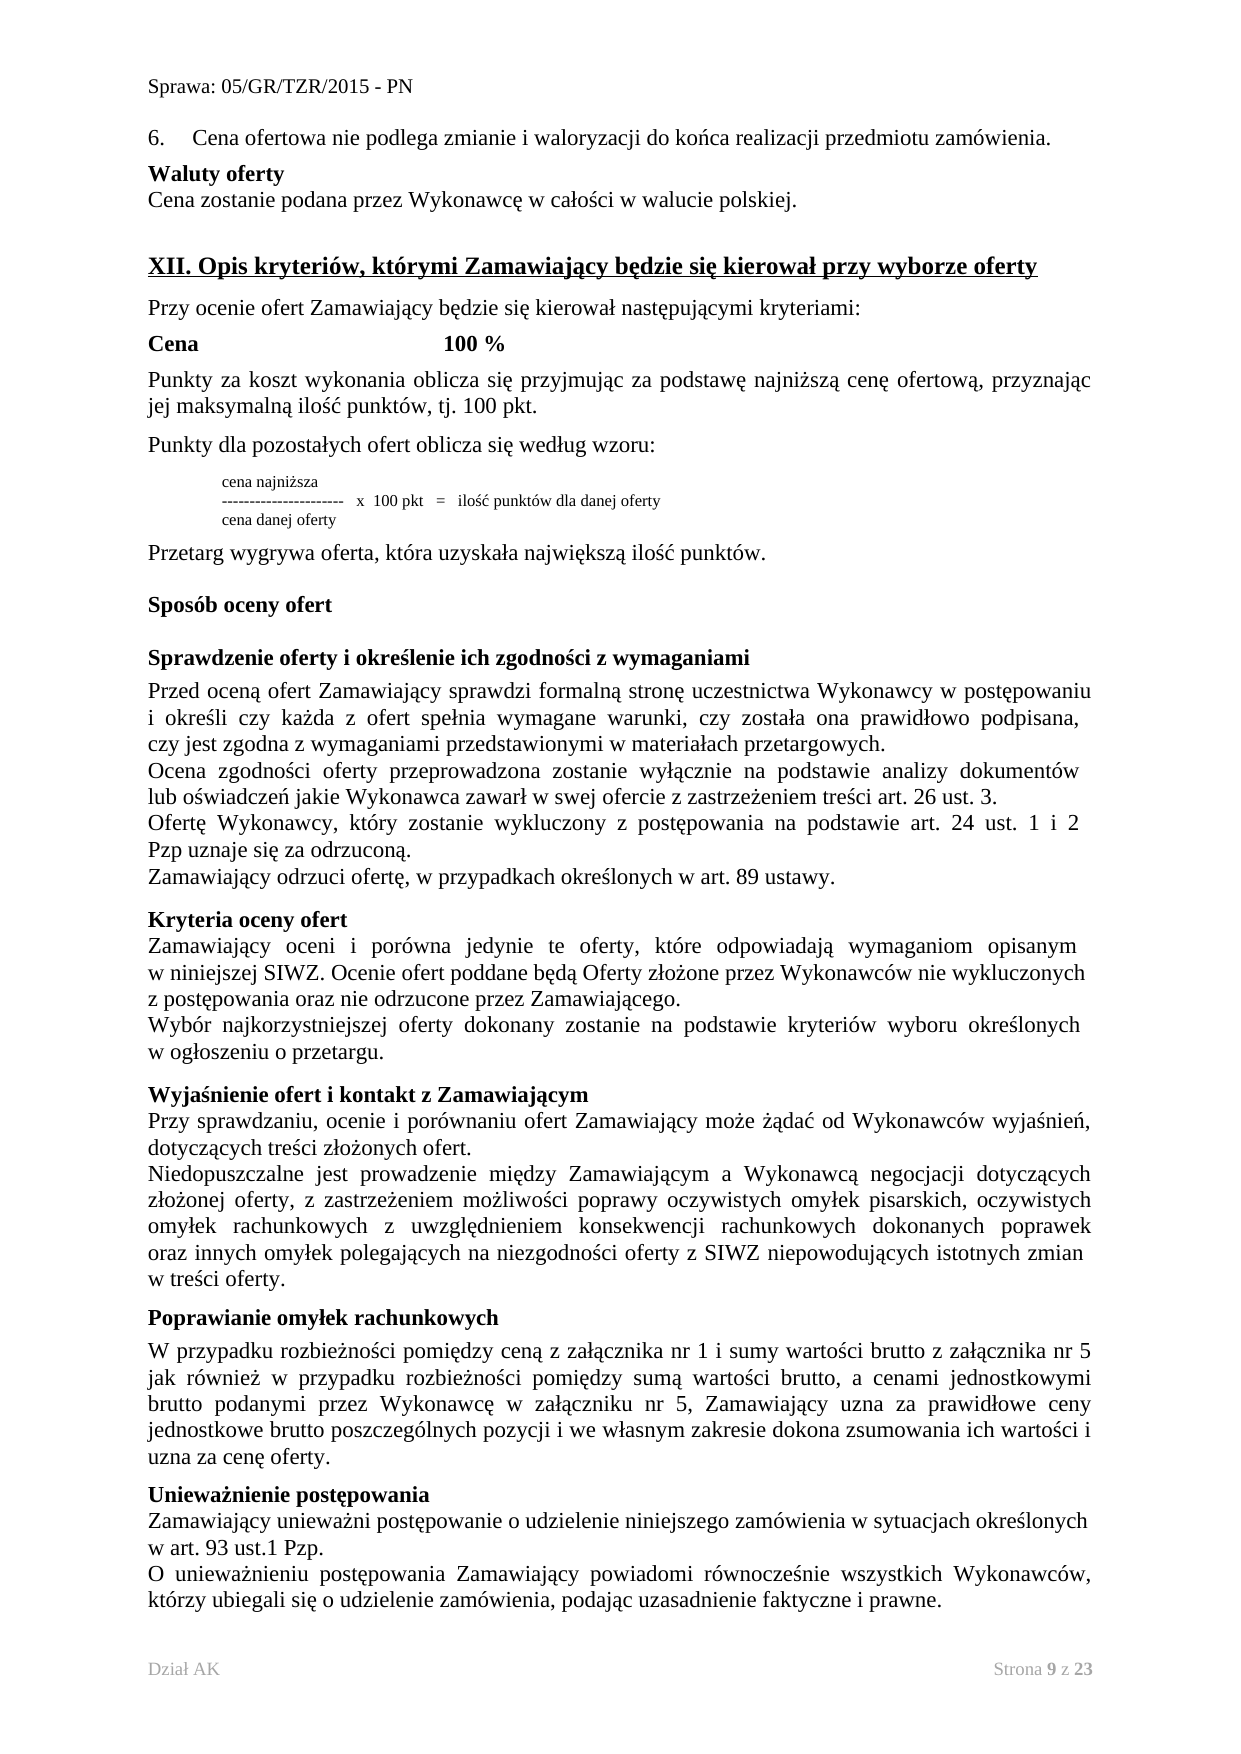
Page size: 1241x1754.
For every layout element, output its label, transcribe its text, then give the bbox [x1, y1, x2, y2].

text Poprawianie omyłek rachunkowych [148, 1304, 1092, 1330]
text Sposób oceny ofert [148, 591, 1092, 618]
text Przetarg wygrywa oferta, która uzyskała największą ilość punktów. [148, 538, 1092, 565]
text Punkty za koszt wykonania oblicza się przyjmując za podstawę najniższą cenę ofertową, przyznając jej maksymalną ilość punktów, tj. 100 pkt. [148, 366, 1092, 419]
text cena najniższa [148, 471, 1092, 491]
text Cena zostanie podana przez Wykonawcę w całości w walucie polskiej. [148, 186, 1092, 213]
text Wybór najkorzystniejszej oferty dokonany zostanie na podstawie kryteriów wyboru określonych w ogłoszeniu o przetargu. [148, 1011, 1092, 1064]
text Wyjaśnienie ofert i kontakt z Zamawiającym [148, 1081, 1092, 1107]
text Ocena zgodności oferty przeprowadzona zostanie wyłącznie na podstawie analizy dokumentów lub oświadczeń jakie Wykonawca zawarł w swej ofercie z zastrzeżeniem treści art. 26 ust. 3. [148, 757, 1092, 809]
text O unieważnieniu postępowania Zamawiający powiadomi równocześnie wszystkich Wykonawców, którzy ubiegali się o udzielenie zamówienia, podając uzasadnienie faktyczne i prawne. [148, 1560, 1092, 1613]
text Przy sprawdzaniu, ocenie i porównaniu ofert Zamawiający może żądać od Wykonawców wyjaśnień, dotyczących treści złożonych ofert. [148, 1107, 1092, 1160]
text Unieważnienie postępowania [148, 1481, 1092, 1507]
text W przypadku rozbieżności pomiędzy ceną z załącznika nr 1 i sumy wartości brutto z załącznika nr 5 jak również w przypadku rozbieżności pomiędzy sumą wartości brutto, a cenami jednostkowymi brutto podanymi przez Wykonawcę w załączniku nr 5, Zamawiający uzna za prawidłowe ceny jednostkowe brutto poszczególnych pozycji i we własnym zakresie dokona zsumowania ich wartości i uzna za cenę oferty. [148, 1337, 1092, 1469]
text Ofertę Wykonawcy, który zostanie wykluczony z postępowania na podstawie art. 24 ust. 1 i 2 Pzp uznaje się za odrzuconą. [148, 809, 1092, 862]
text Waluty oferty [148, 160, 1092, 186]
text Przed oceną ofert Zamawiający sprawdzi formalną stronę uczestnictwa Wykonawcy w postępowaniu i określi czy każda z ofert spełnia wymagane warunki, czy została ona prawidłowo podpisana, czy jest zgodna z wymaganiami przedstawionymi w materiałach przetargowych. [148, 678, 1092, 757]
text Zamawiający oceni i porówna jedynie te oferty, które odpowiadają wymaganiom opisanym w niniejszej SIWZ. Ocenie ofert poddane będą Oferty złożone przez Wykonawców nie wykluczonych z postępowania oraz nie odrzucone przez Zamawiającego. [148, 932, 1092, 1011]
text Zamawiający odrzuci ofertę, w przypadkach określonych w art. 89 ustawy. [148, 862, 1092, 889]
text Sprawdzenie oferty i określenie ich zgodności z wymaganiami [148, 644, 1092, 670]
text Punkty dla pozostałych ofert oblicza się według wzoru: [148, 431, 1092, 457]
text Przy ocenie ofert Zamawiający będzie się kierował następującymi kryteriami: [148, 294, 1092, 321]
text cena danej oferty [148, 510, 1092, 529]
text XII. Opis kryteriów, którymi Zamawiający będzie się kierował przy wyborze oferty [148, 251, 1092, 280]
text Zamawiający unieważni postępowanie o udzielenie niniejszego zamówienia w sytuacjach określonych w art. 93 ust.1 Pzp. [148, 1507, 1092, 1560]
text ---------------------- x 100 pkt = ilość punktów dla danej oferty [148, 491, 1092, 510]
text Kryteria oceny ofert [148, 906, 1092, 932]
text Niedopuszczalne jest prowadzenie między Zamawiającym a Wykonawcą negocjacji dotyczących złożonej oferty, z zastrzeżeniem możliwości poprawy oczywistych omyłek pisarskich, oczywistych omyłek rachunkowych z uwzględnieniem konsekwencji rachunkowych dokonanych poprawek oraz innych omyłek polegających na niezgodności oferty z SIWZ niepowodujących istotnych zmian w treści oferty. [148, 1160, 1092, 1292]
list Cena ofertowa nie podlega zmianie i waloryzacji do końca realizacji przedmiotu zamówienia. [148, 124, 1092, 150]
text Cena 100 % [148, 330, 1092, 356]
